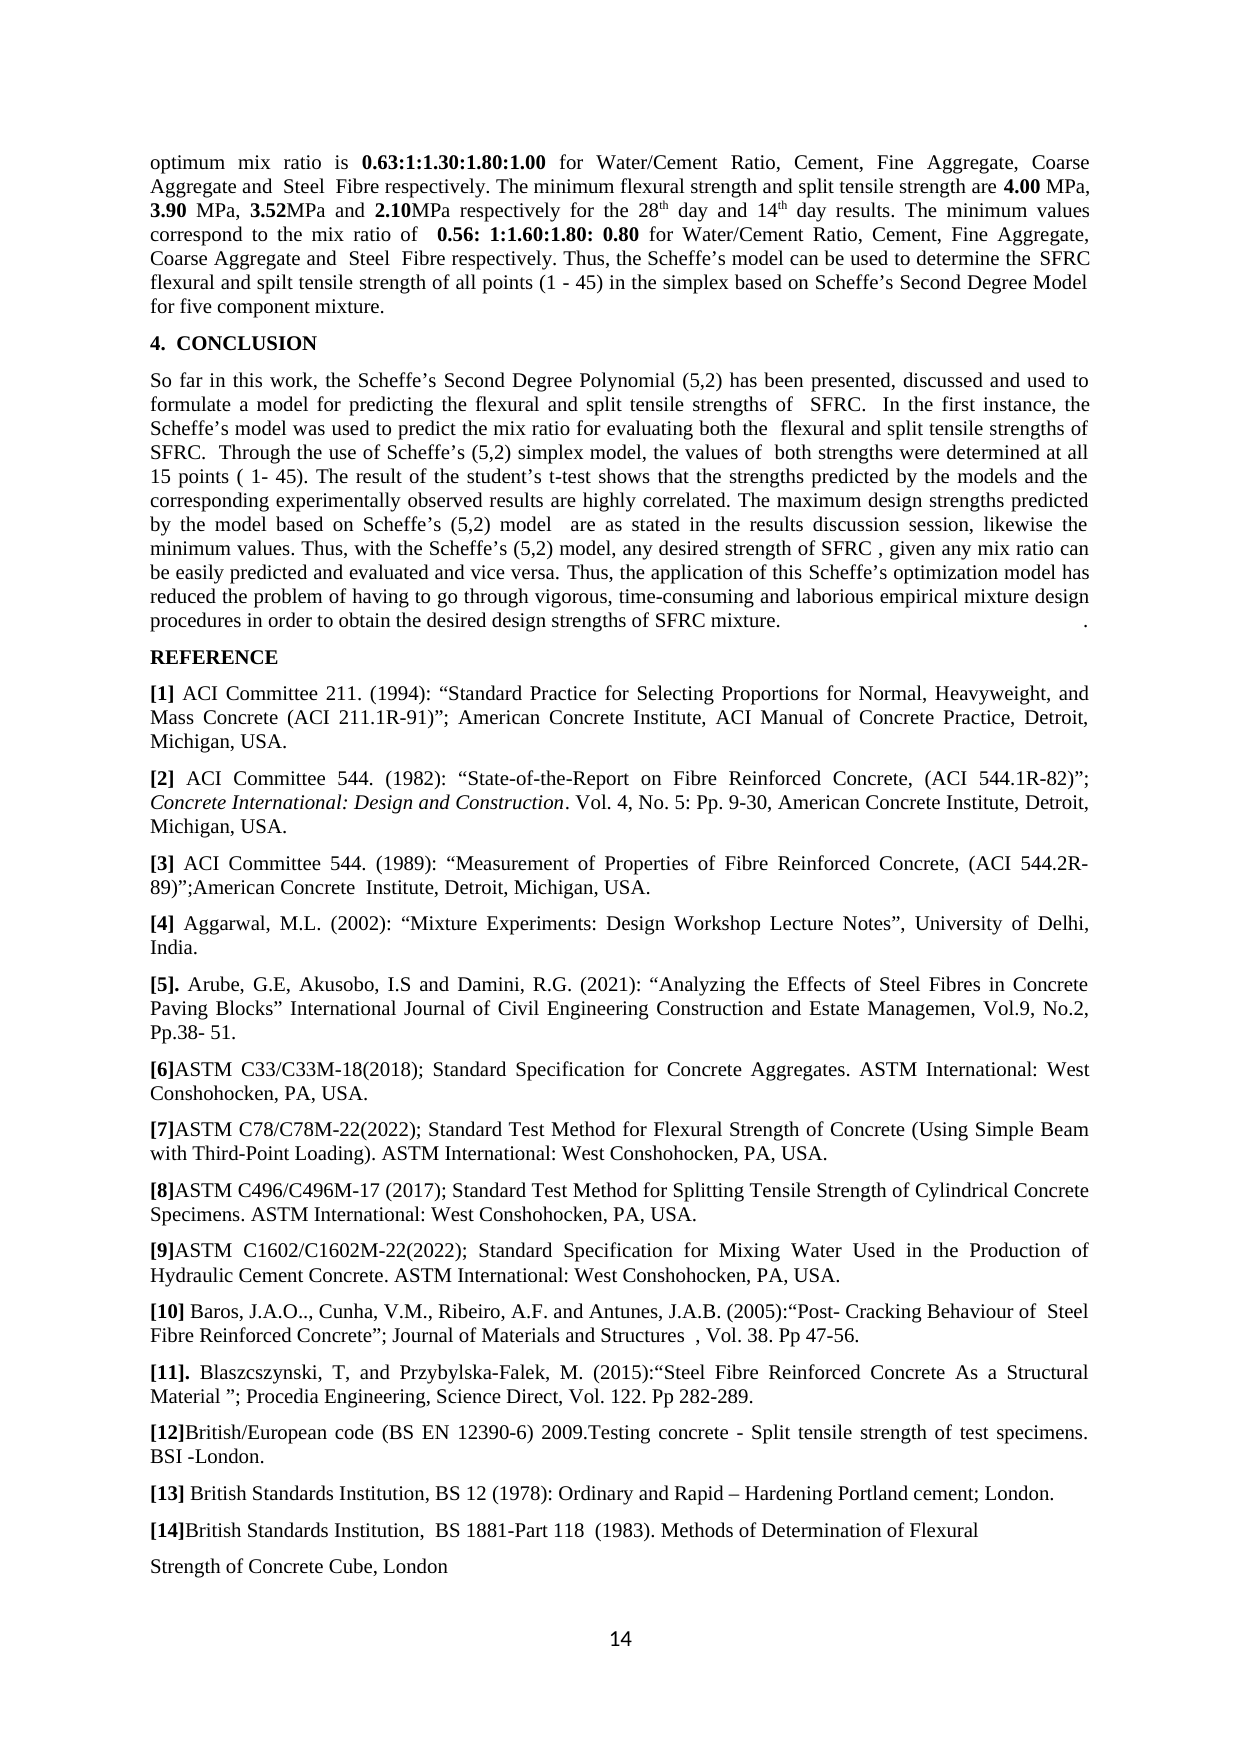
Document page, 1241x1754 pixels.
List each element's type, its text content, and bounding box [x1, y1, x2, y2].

text [14]British Standards Institution, BS 1881-Part 118 (1983). Methods of Determination of Flexural [150, 1517, 1090, 1542]
text [4] Aggarwal, M.L. (2002): “Mixture Experiments: Design Workshop Lecture Notes”, University of Delhi, India. [150, 911, 1090, 959]
text [3] ACI Committee 544. (1989): “Measurement of Properties of Fibre Reinforced Concrete, (ACI 544.2R-89)”;American Concrete Institute, Detroit, Michigan, USA. [150, 851, 1090, 899]
text [1] Committee 211. (1994): “Standard Practice for Selecting Proportions for Normal, Heavyweight, and Mass Concrete ( 211.1R-91)”; American Concrete Institute, ACI Manual of Concrete Practice, Detroit, Michigan, USA. [150, 681, 1090, 753]
text 4. CONCLUSION [150, 331, 1090, 355]
text [8]ASTM C496/C496M-17 (2017); Standard Test Method for Splitting Tensile Strength of Cylindrical Concrete Specimens. ASTM International: West Conshohocken, PA, USA. [150, 1178, 1090, 1226]
text [7]ASTM C78/C78M-22(2022); Standard Test Method for Flexural Strength of Concrete (Using Simple Beam with Third-Point Loading). ASTM International: West Conshohocken, PA, USA. [150, 1117, 1090, 1165]
text [6]ASTM C33/C33M-18(2018); Standard Specification for Concrete Aggregates. ASTM International: West Conshohocken, PA, USA. [150, 1057, 1090, 1105]
text [2] Committee 544. (1982): “State-of-the-Report on Fibre Reinforced Concrete, ( 544.1R-82)”; Concrete International: Design and Construction. Vol. 4, No. 5: Pp. 9-30, American Concrete Institute, Detroit, Michigan, USA. [150, 766, 1090, 838]
text Strength of Concrete Cube, London [150, 1554, 1090, 1578]
text So far in this work, the Scheffe’s Second Degree Polynomial (5,2) has been presented, discussed and used to formulate a model for predicting the flexural and split tensile strengths of SFRC. In the first instance, the Scheffe’s model was used to predict the mix ratio for evaluating both the flexural and split tensile strengths of SFRC. Through the use of Scheffe’s (5,2) simplex model, the values of both strengths were determined at all 15 points ( 1- 45). The result of the student’s t-test shows that the strengths predicted by the models and the corresponding experimentally observed results are highly correlated. The maximum design strengths predicted by the model based on Scheffe’s (5,2) model are as stated in the results discussion session, likewise the minimum values. Thus, with the Scheffe’s (5,2) model, any desired strength of SFRC , given any mix ratio can be easily predicted and evaluated and vice versa. Thus, the application of this Scheffe’s optimization model has reduced the problem of having to go through vigorous, time-consuming and laborious empirical mixture design procedures in order to obtain the desired design strengths of SFRC mixture. . [150, 367, 1090, 632]
text [5]. Arube, G.E, Akusobo, I.S and Damini, R.G. (2021): “Analyzing the Effects of Steel Fibres in Concrete Paving Blocks” International Journal of Civil Engineering Construction and Estate Managemen, Vol.9, No.2, Pp.38- 51. [150, 972, 1090, 1044]
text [150, 150, 1090, 318]
text [11]. Blaszcszynski, T, and Przybylska-Falek, M. (2015):“Steel Fibre Reinforced Concrete As a Structural Material ”; Procedia Engineering, Science Direct, Vol. 122. Pp 282-289. [150, 1360, 1090, 1408]
text REFERENCE [150, 645, 1090, 669]
text [12]British/European code (BS EN 12390-6) 2009.Testing concrete - Split tensile strength of test specimens. BSI -London. [150, 1420, 1090, 1468]
text [13] British Standards Institution, BS 12 (1978): Ordinary and Rapid – Hardening Portland cement; London. [150, 1481, 1090, 1505]
text [10] Baros, J.A.O.., Cunha, V.M., Ribeiro, A.F. and Antunes, J.A.B. (2005):“Post- Cracking Behaviour of Steel Fibre Reinforced Concrete”; Journal of Materials and Structures , Vol. 38. Pp 47-56. [150, 1299, 1090, 1347]
text [9]ASTM C1602/C1602M-22(2022); Standard Specification for Mixing Water Used in the Production of Hydraulic Cement Concrete. ASTM International: West Conshohocken, PA, USA. [150, 1238, 1090, 1287]
